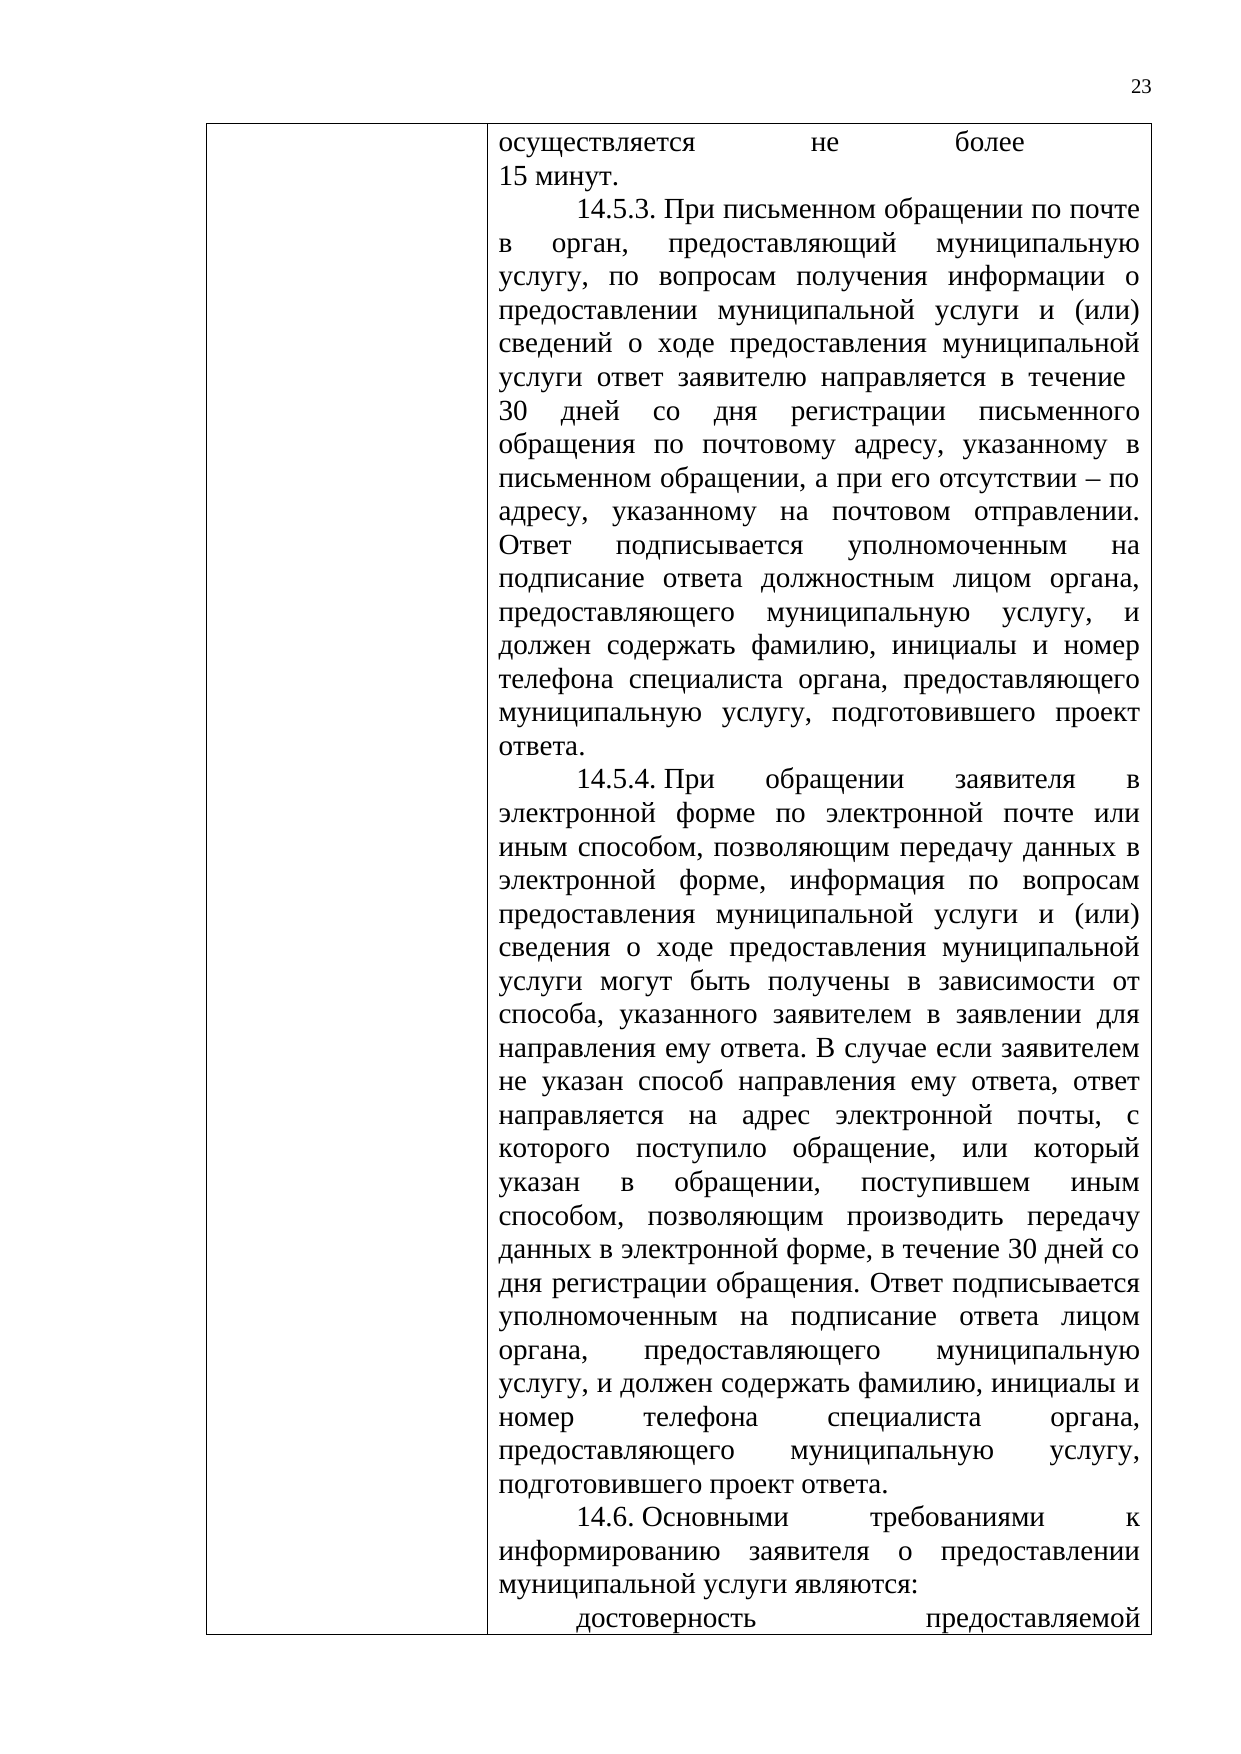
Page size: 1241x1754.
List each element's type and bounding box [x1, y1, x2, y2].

table_cell [488, 124, 1151, 1634]
table_cell [207, 124, 487, 1634]
